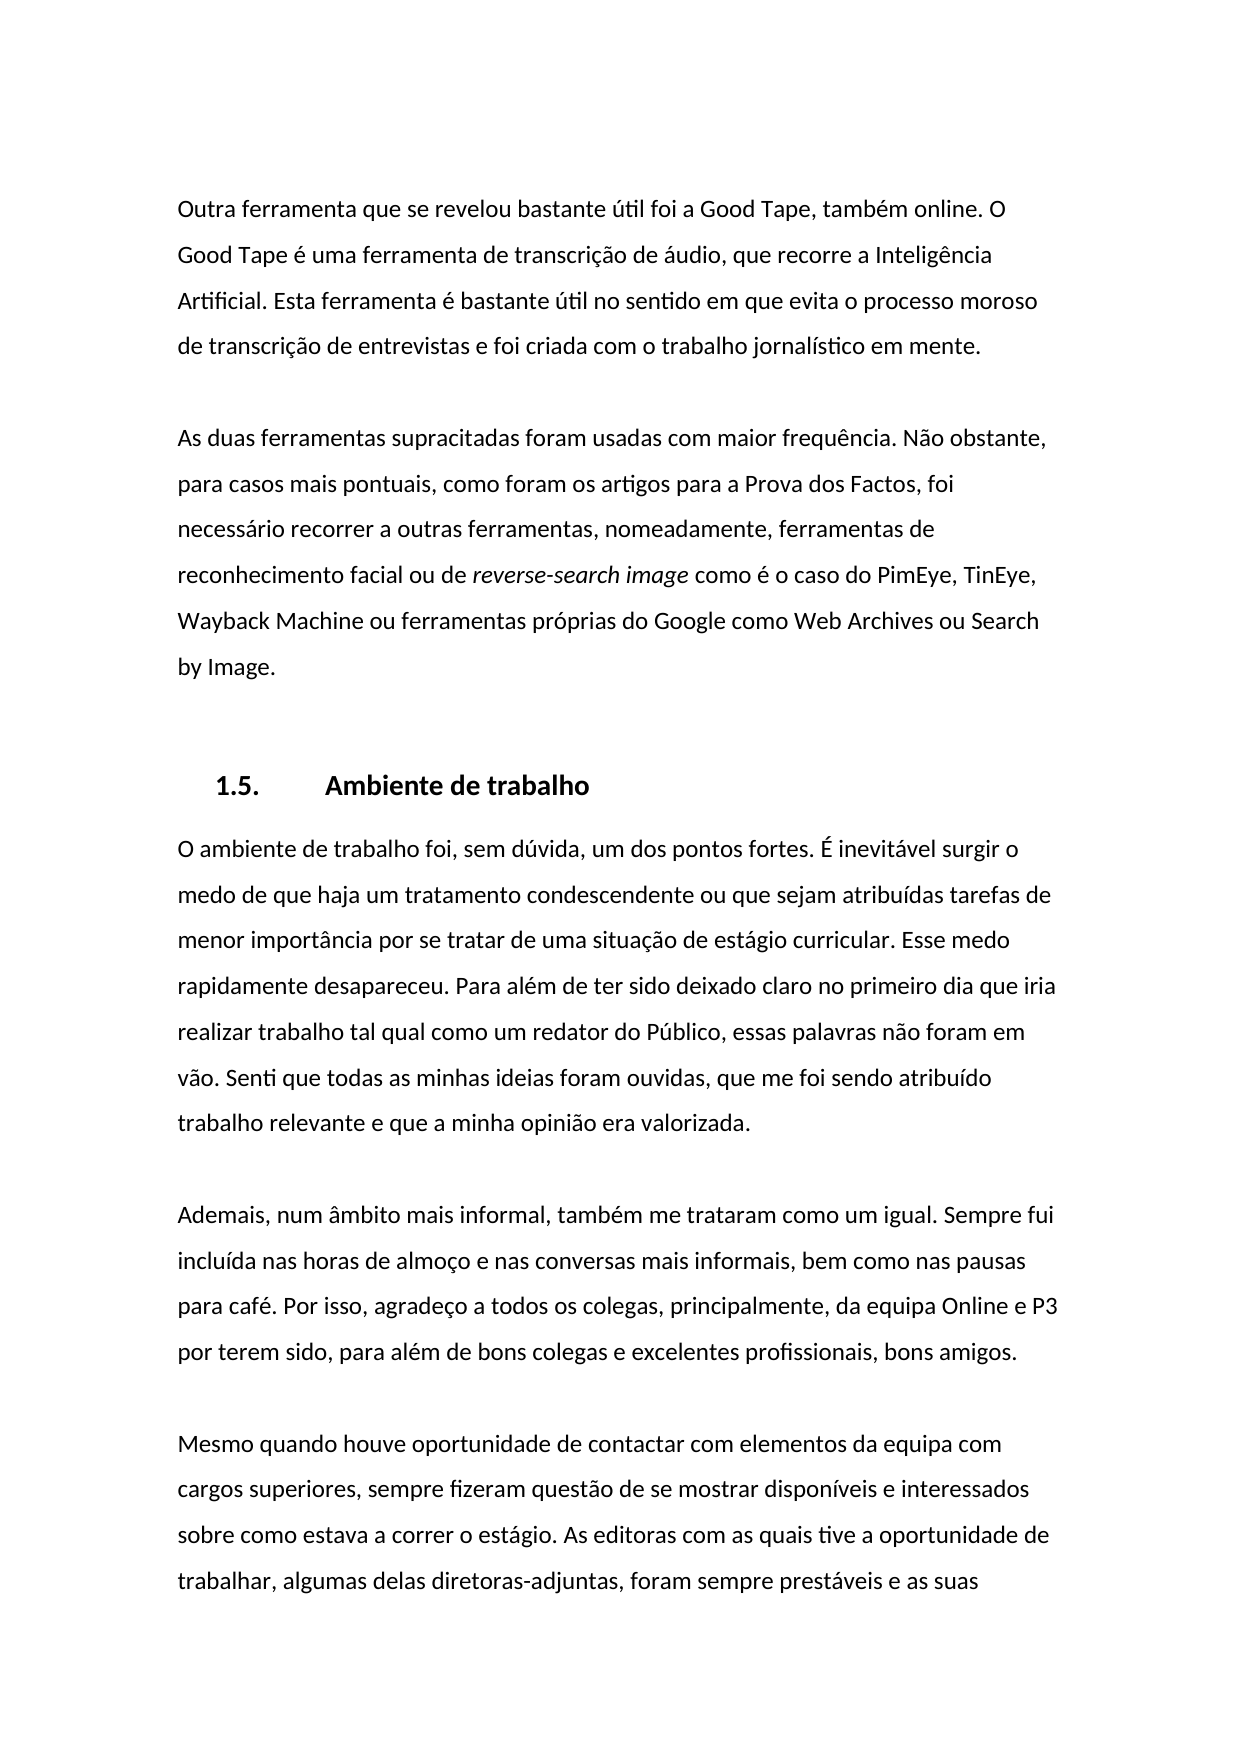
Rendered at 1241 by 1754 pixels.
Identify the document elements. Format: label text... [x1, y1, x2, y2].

text O ambiente de trabalho foi, sem dúvida, um dos pontos fortes. É inevitável surgir o medo de que haja um tratamento condescendente ou que sejam atribuídas tarefas de menor importância por se tratar de uma situação de estágio curricular. Esse medo rapidamente desapareceu. Para além de ter sido deixado claro no primeiro dia que iria realizar trabalho tal qual como um redator do Público, essas palavras não foram em vão. Senti que todas as minhas ideias foram ouvidas, que me foi sendo atribuído trabalho relevante e que a minha opinião era valorizada. [177, 833, 1063, 1138]
text Ademais, num âmbito mais informal, também me trataram como um igual. Sempre fui incluída nas horas de almoço e nas conversas mais informais, bem como nas pausas para café. Por isso, agradeço a todos os colegas, principalmente, da equipa Online e P3 por terem sido, para além de bons colegas e excelentes profissionais, bons amigos. [177, 1199, 1063, 1367]
subtitle Ambiente de trabalho [215, 767, 1063, 803]
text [177, 1428, 1063, 1595]
text As duas ferramentas supracitadas foram usadas com maior frequência. Não obstante, para casos mais pontuais, como foram os artigos para a Prova dos Factos, foi necessário recorrer a outras ferramentas, nomeadamente, ferramentas de reconhecimento facial ou de reverse-search image como é o caso do PimEye, TinEye, Wayback Machine ou ferramentas próprias do Google como Web Archives ou Search by Image. [177, 422, 1063, 681]
text Outra ferramenta que se revelou bastante útil foi a Good Tape, também online. O Good Tape é uma ferramenta de transcrição de áudio, que recorre a Inteligência Artificial. Esta ferramenta é bastante útil no sentido em que evita o processo moroso de transcrição de entrevistas e foi criada com o trabalho jornalístico em mente. [177, 193, 1063, 361]
